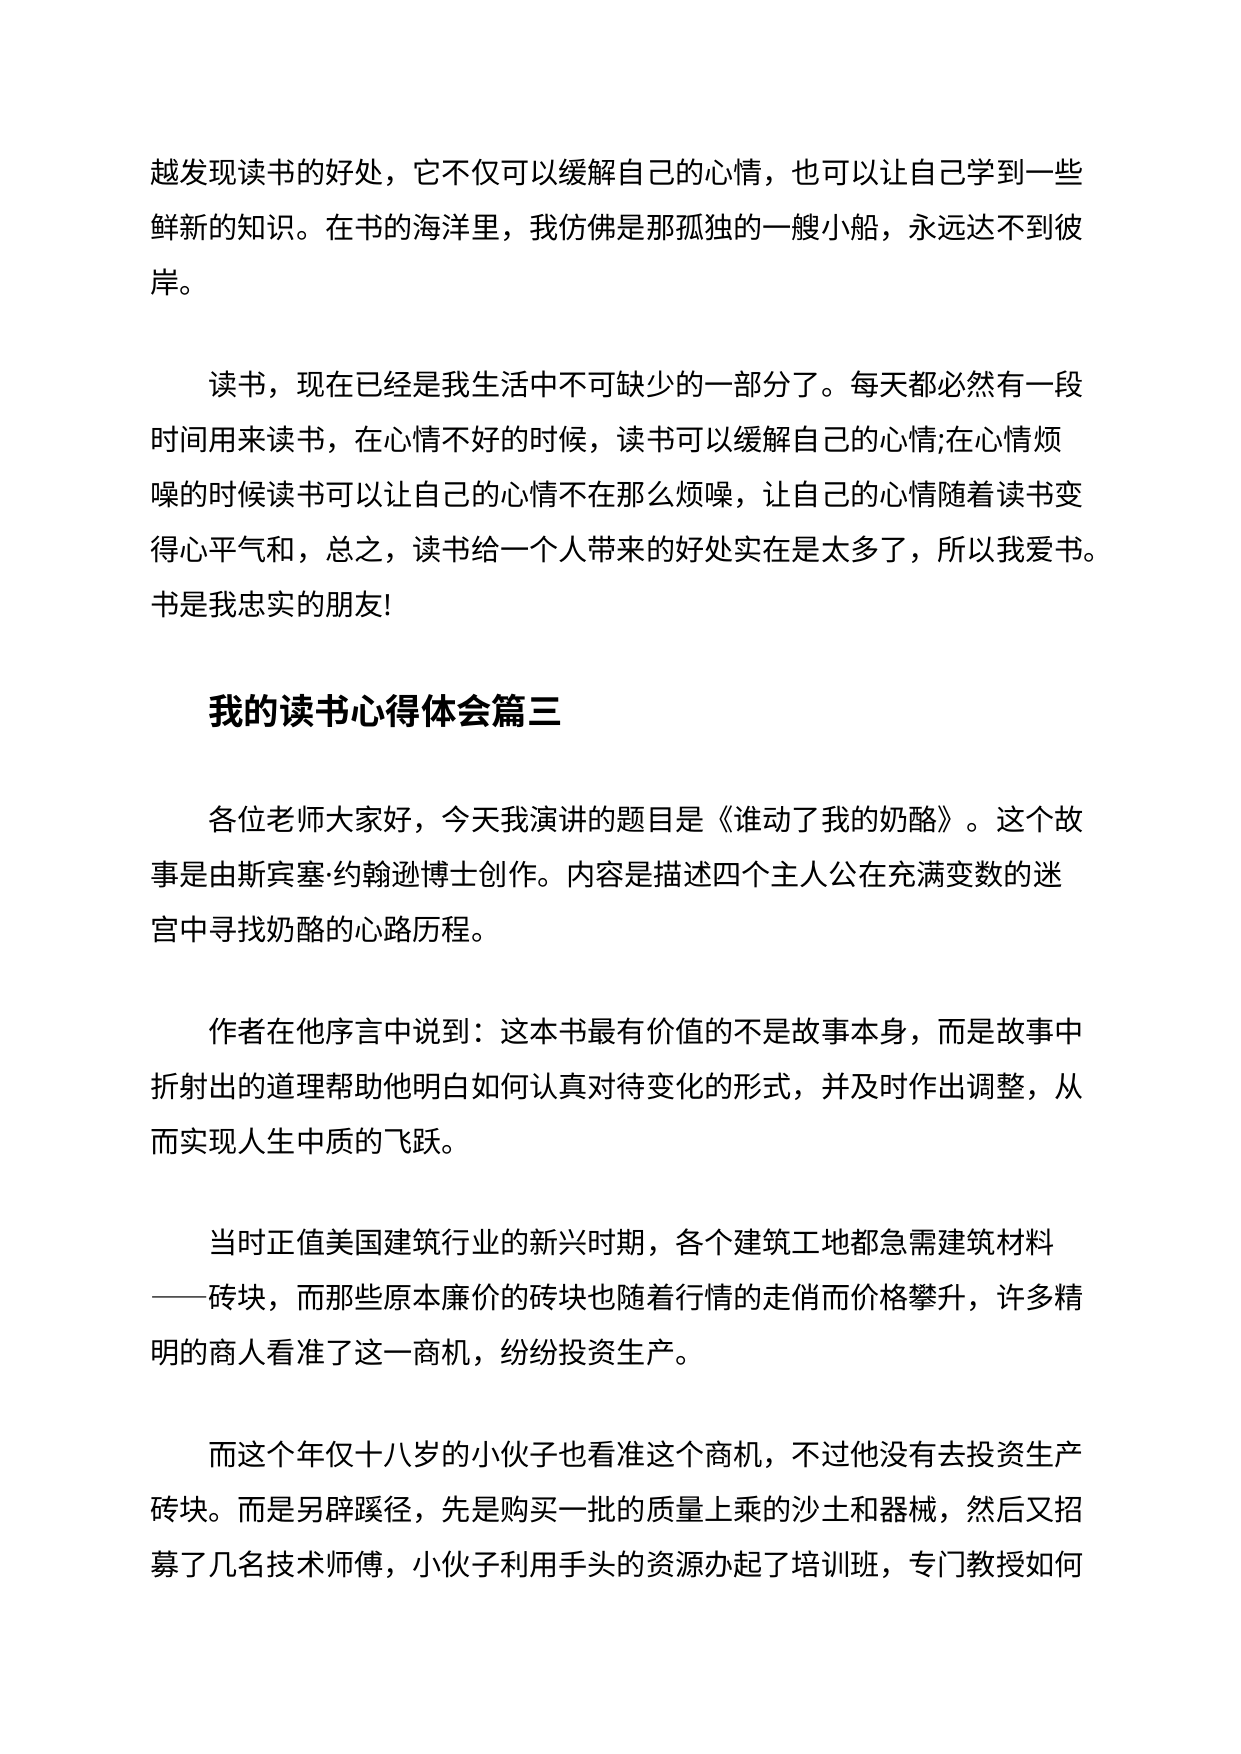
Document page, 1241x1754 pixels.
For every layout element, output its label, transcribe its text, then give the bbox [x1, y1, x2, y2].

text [150, 1431, 1090, 1583]
text 读书，现在已经是我生活中不可缺少的一部分了。每天都必然有一段时间用来读书，在心情不好的时候，读书可以缓解自己的心情;在心情烦噪的时候读书可以让自己的心情不在那么烦噪，让自己的心情随着读书变得心平气和，总之，读书给一个人带来的好处实在是太多了，所以我爱书。书是我忠实的朋友! [150, 362, 1090, 624]
text 当时正值美国建筑行业的新兴时期，各个建筑工地都急需建筑材料——砖块，而那些原本廉价的砖块也随着行情的走俏而价格攀升，许多精明的商人看准了这一商机，纷纷投资生产。 [150, 1220, 1090, 1372]
text 作者在他序言中说到：这本书最有价值的不是故事本身，而是故事中折射出的道理帮助他明白如何认真对待变化的形式，并及时作出调整，从而实现人生中质的飞跃。 [150, 1008, 1090, 1160]
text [150, 150, 1090, 302]
text 我的读书心得体会篇三 [150, 683, 1090, 734]
text 各位老师大家好，今天我演讲的题目是《谁动了我的奶酪》。这个故事是由斯宾塞·约翰逊博士创作。内容是描述四个主人公在充满变数的迷宫中寻找奶酪的心路历程。 [150, 797, 1090, 949]
